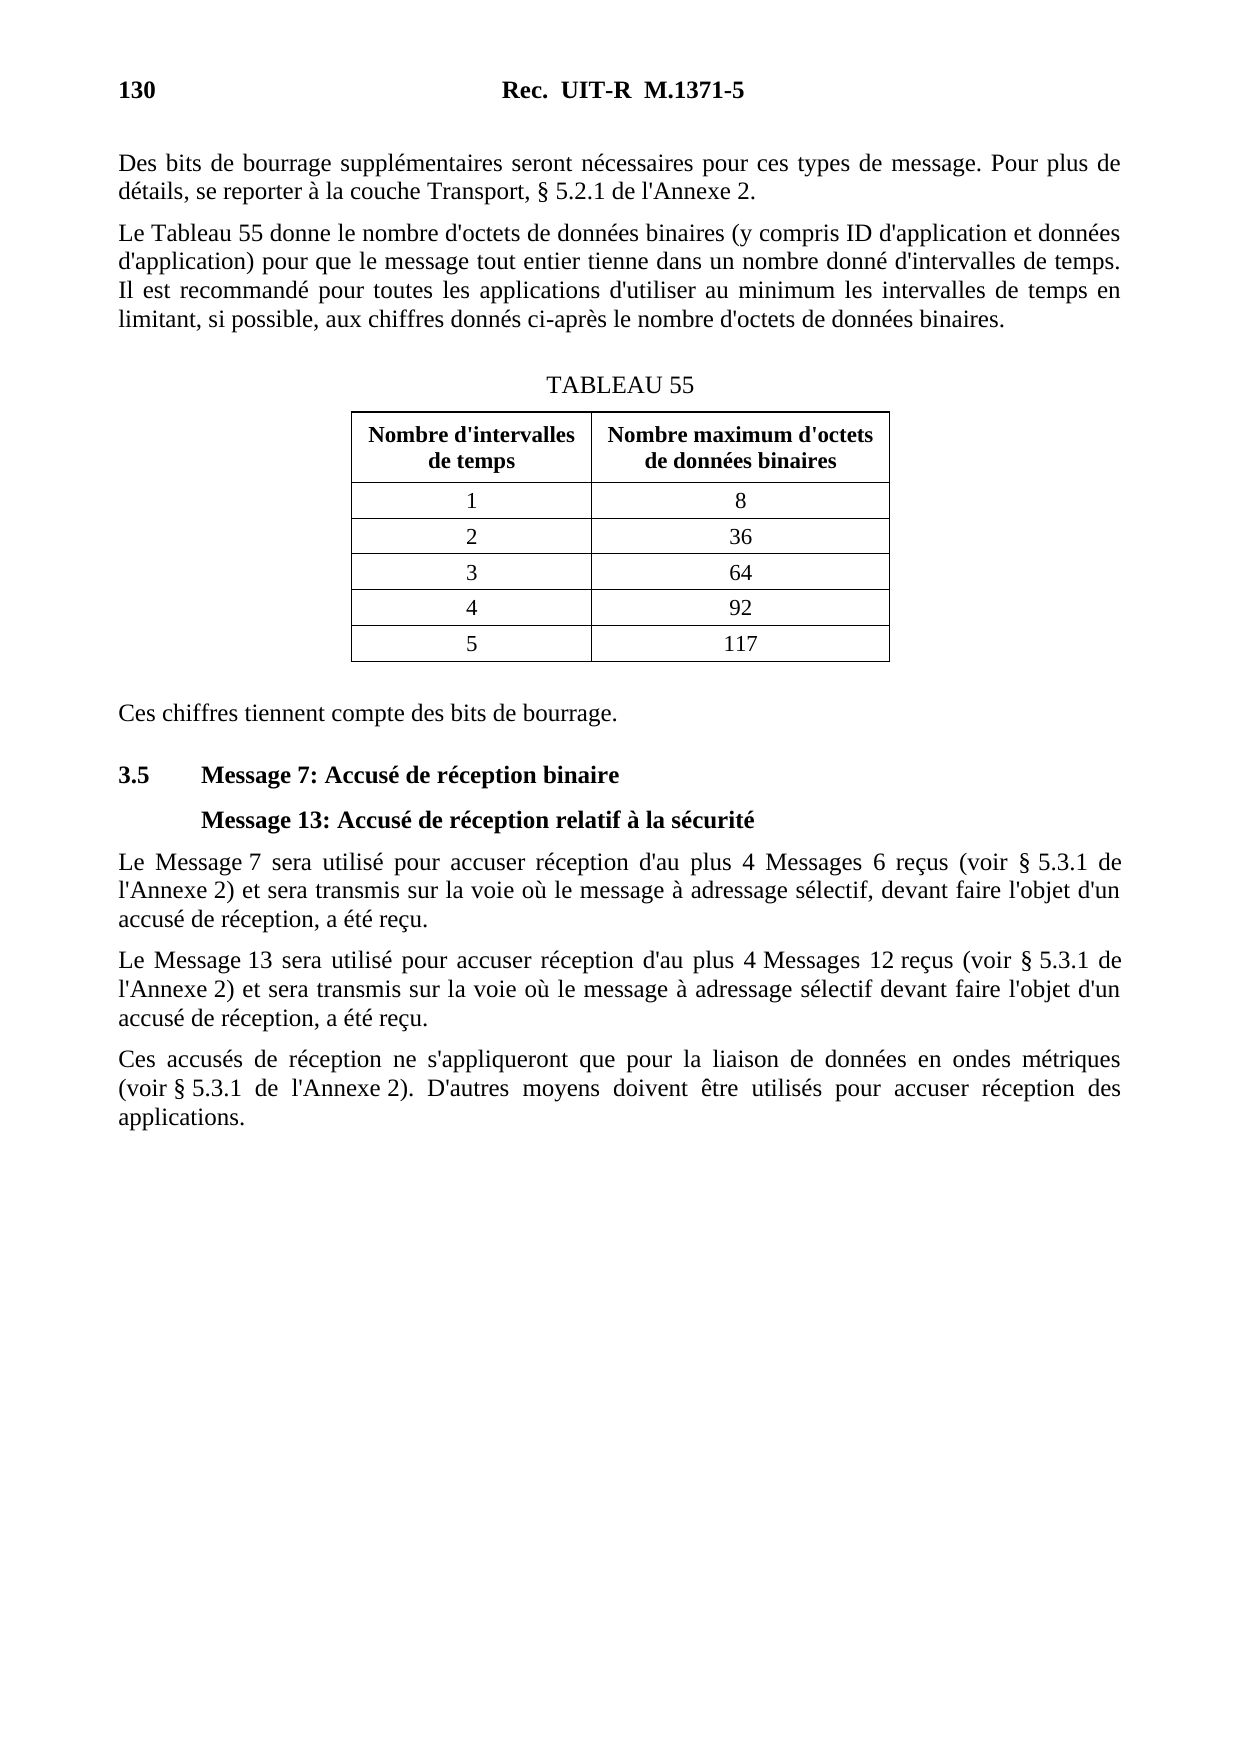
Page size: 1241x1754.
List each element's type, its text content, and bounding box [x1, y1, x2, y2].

subtitle 3.5 Message 7: Accusé de réception binaire [118, 760, 1122, 789]
text Le Message 13 sera utilisé pour accuser réception d'au plus 4 Messages 12 reçus (voir § 5.3.1 de l'Annexe 2) et sera transmis sur la voie où le message à adressage sélectif devant faire l'objet d'un accusé de réception, a été reçu. [118, 946, 1122, 1032]
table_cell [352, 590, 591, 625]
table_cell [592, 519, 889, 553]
text Le Message 7 sera utilisé pour accuser réception d'au plus 4 Messages 6 reçus (voir § 5.3.1 de l'Annexe 2) et sera transmis sur la voie où le message à adressage sélectif, devant faire l'objet d'un accusé de réception, a été reçu. [118, 847, 1122, 933]
text TABLEAU 55 [118, 370, 1122, 399]
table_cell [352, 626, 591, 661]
subtitle Message 13: Accusé de réception relatif à la sécurité [118, 806, 1122, 834]
text Ces chiffres tiennent compte des bits de bourrage. [118, 698, 1122, 727]
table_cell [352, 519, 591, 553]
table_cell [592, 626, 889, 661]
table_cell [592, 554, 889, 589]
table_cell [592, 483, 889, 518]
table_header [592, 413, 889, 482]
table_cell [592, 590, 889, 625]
text Le Tableau 55 donne le nombre d'octets de données binaires (y compris ID d'application et données d'application) pour que le message tout entier tienne dans un nombre donné d'intervalles de temps. Il est recommandé pour toutes les applications d'utiliser au minimum les intervalles de temps en limitant, si possible, aux chiffres donnés ci-après le nombre d'octets de données binaires. [118, 218, 1122, 333]
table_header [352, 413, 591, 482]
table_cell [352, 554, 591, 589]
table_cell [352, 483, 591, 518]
text Ces accusés de réception ne s'appliqueront que pour la liaison de données en ondes métriques (voir § 5.3.1 de l'Annexe 2). D'autres moyens doivent être utilisés pour accuser réception des applications. [118, 1044, 1122, 1131]
text Des bits de bourrage supplémentaires seront nécessaires pour ces types de message. Pour plus de détails, se reporter à la couche Transport, § 5.2.1 de l'Annexe 2. [118, 148, 1122, 205]
